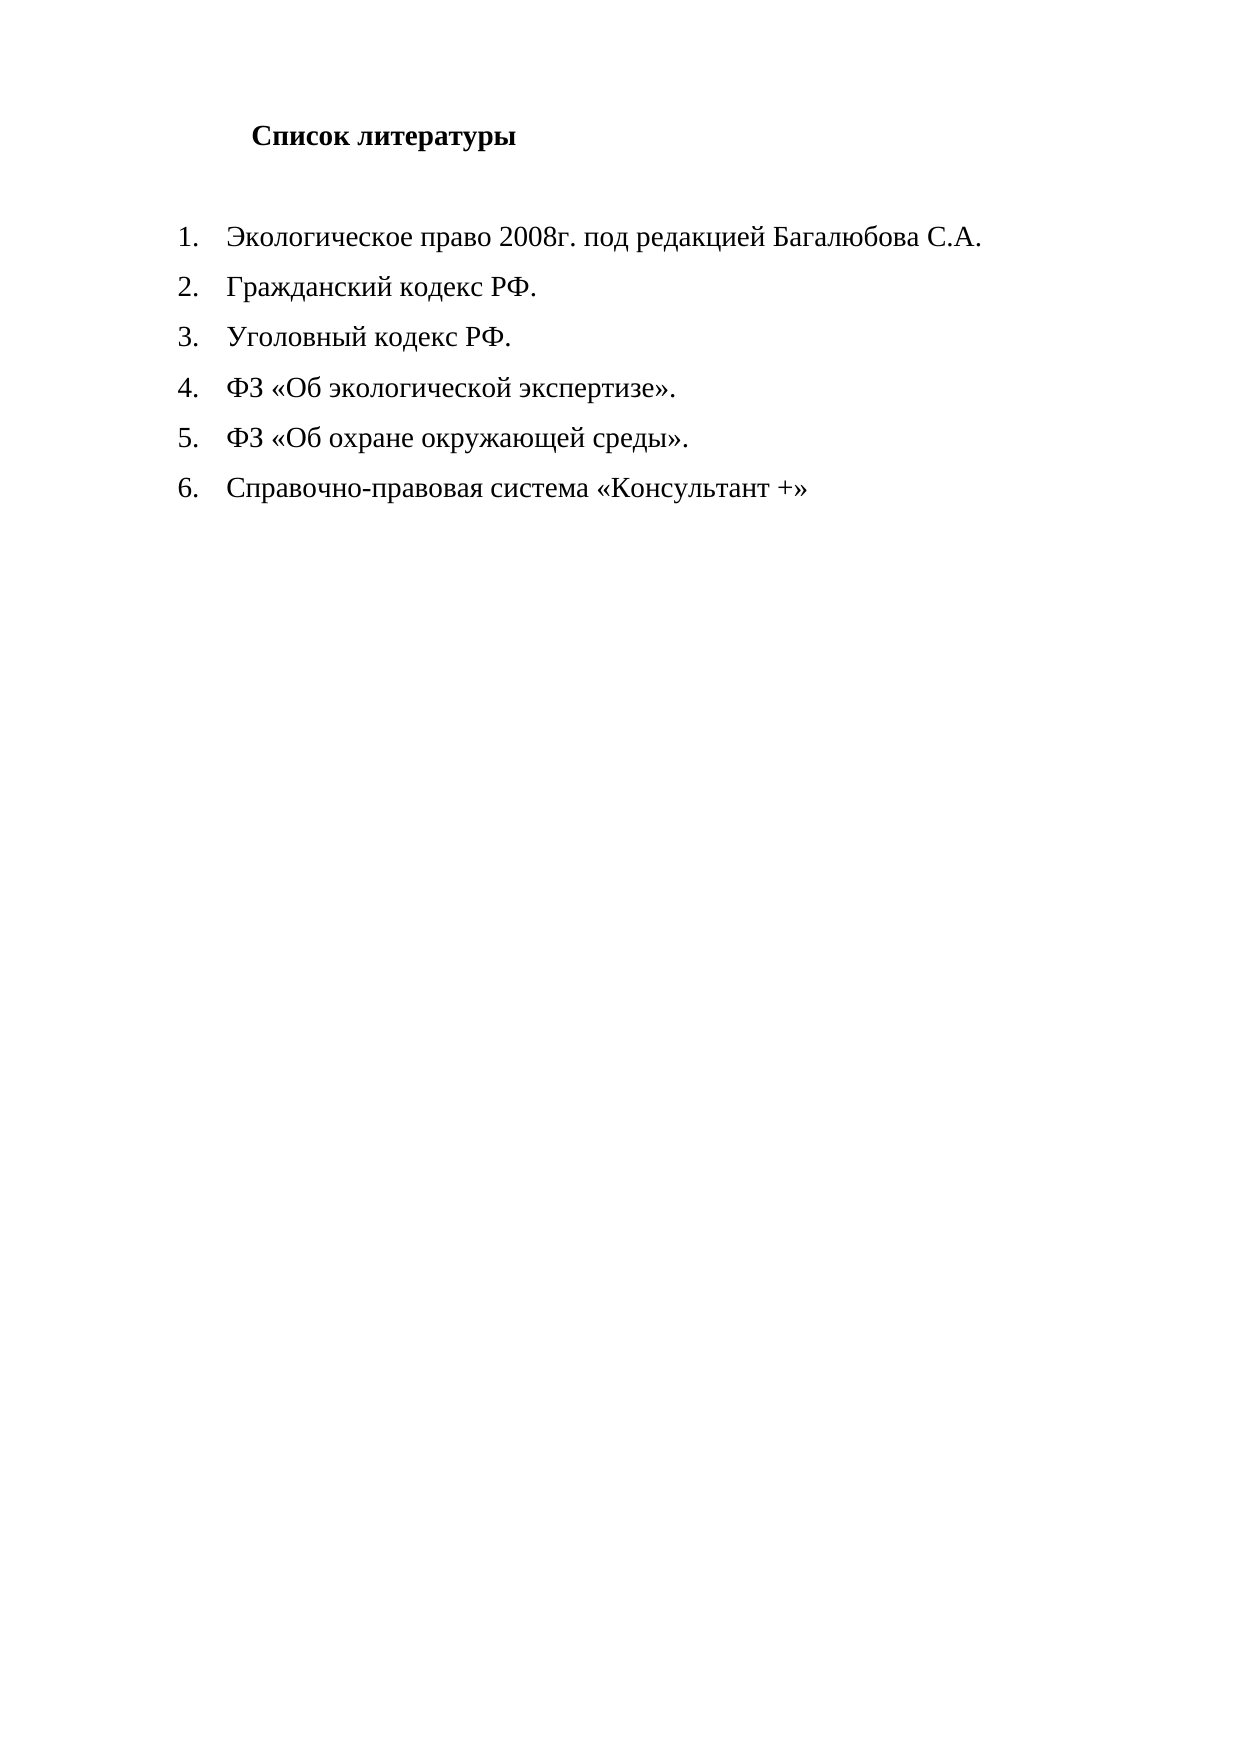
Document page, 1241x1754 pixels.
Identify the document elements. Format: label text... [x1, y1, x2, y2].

text Список литературы [177, 118, 1152, 152]
list Экологическое право 2008г. под редакцией Багалюбова С.А. [177, 219, 1152, 252]
list Уголовный кодекс РФ. [177, 319, 1152, 353]
list ФЗ «Об экологической экспертизе». [177, 370, 1152, 403]
list ФЗ «Об охране окружающей среды». [177, 420, 1152, 453]
list Гражданский кодекс РФ. [177, 269, 1152, 303]
list Справочно-правовая система «Консультант +» [177, 470, 1152, 504]
